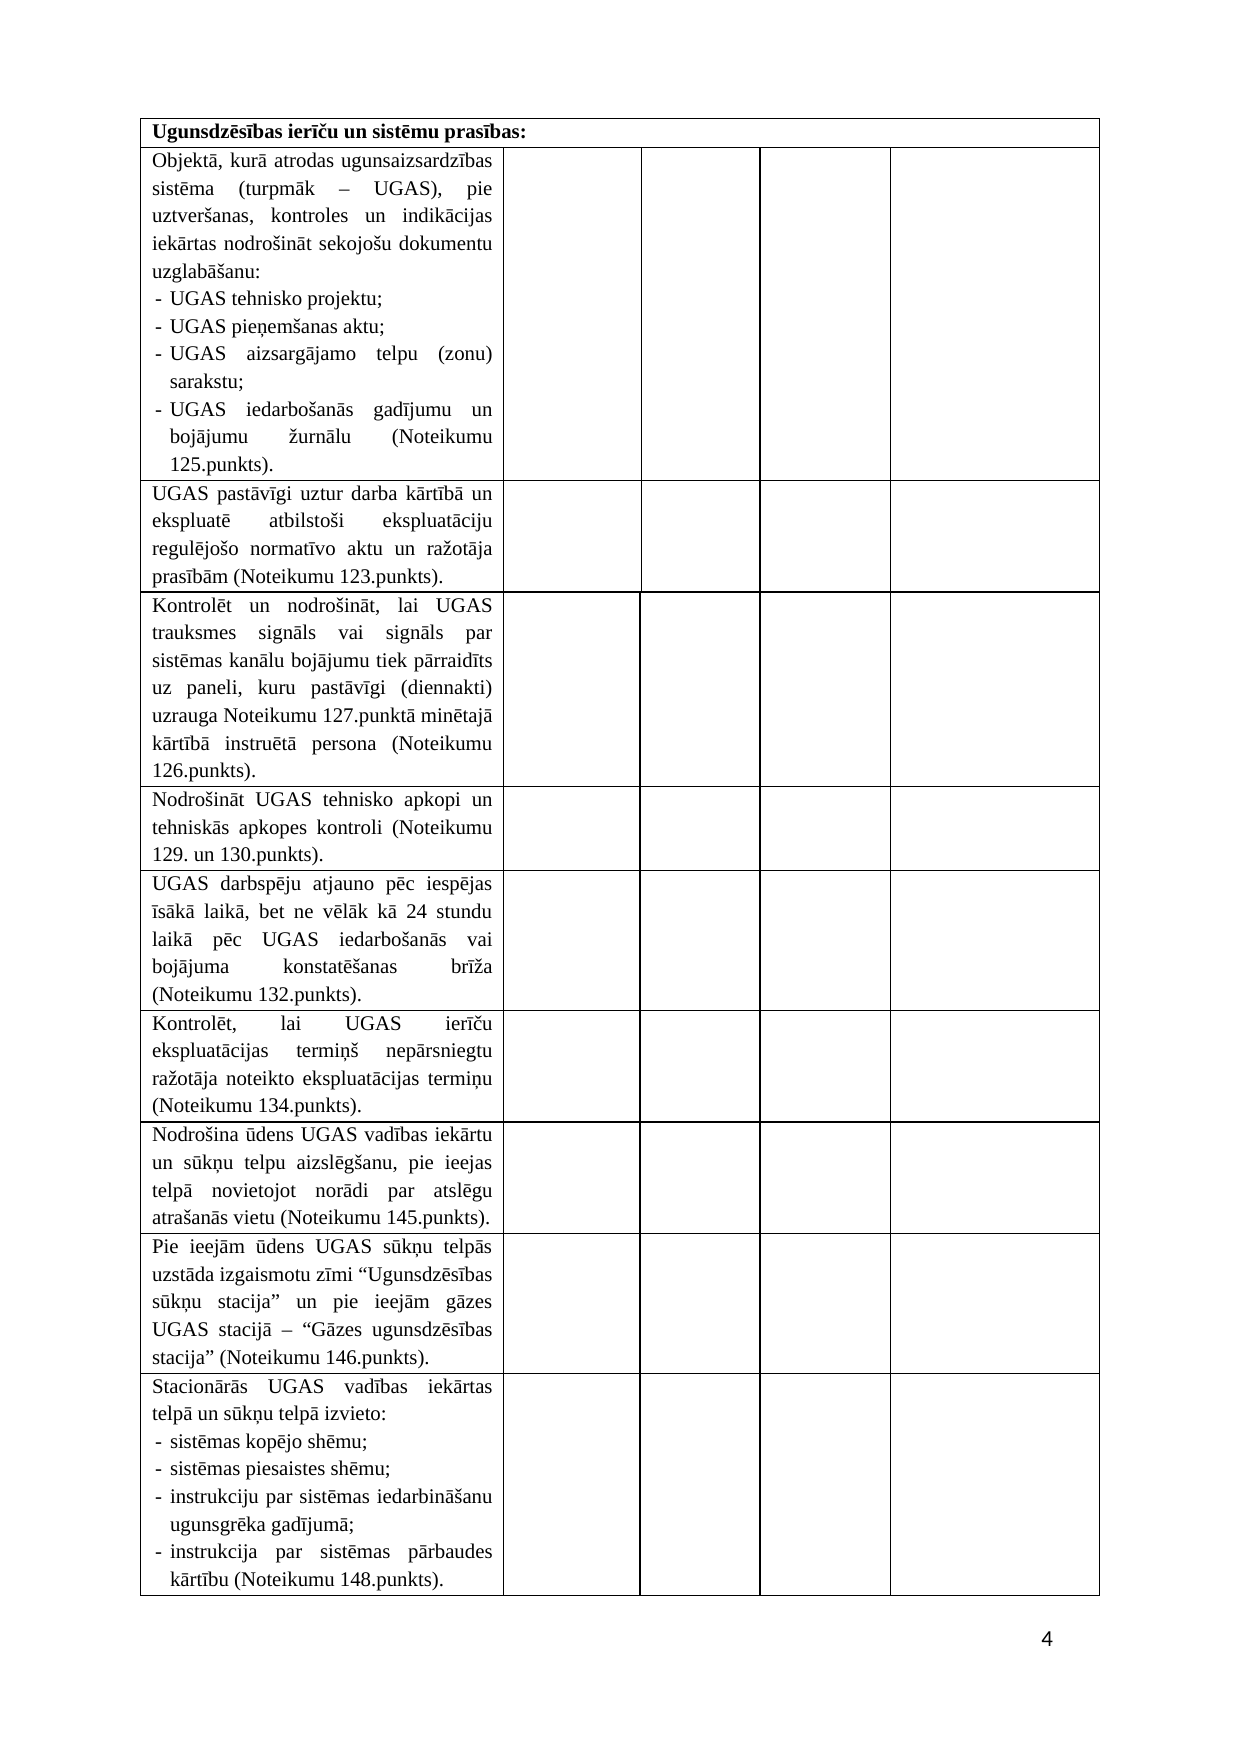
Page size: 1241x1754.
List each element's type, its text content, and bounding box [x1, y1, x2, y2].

table_cell UGAS darbspēju atjauno pēc iespējas īsākā laikā, bet ne vēlāk kā 24 stundu laikā pēc UGAS iedarbošanās vai bojājuma konstatēšanas brīža (Noteikumu 132.punkts). [141, 871, 503, 1009]
table_cell [641, 1234, 759, 1372]
table_cell [641, 1011, 759, 1121]
table_cell [504, 1123, 639, 1233]
table_cell [504, 787, 639, 870]
table_cell [642, 481, 759, 591]
table_cell [761, 1011, 890, 1121]
table_cell Nodrošināt UGAS tehnisko apkopi un tehniskās apkopes kontroli (Noteikumu 129. un 130.punkts). [141, 787, 503, 870]
table_cell Objektā, kurā atrodas ugunsaizsardzības sistēma (turpmāk – UGAS), pie uztveršanas, kontroles un indikācijas iekārtas nodrošināt sekojošu dokumentu uzglabāšanu: UGAS tehnisko projektu; UGAS pieņemšanas aktu; UGAS aizsargājamo telpu (zonu) sarakstu; UGAS iedarbošanās gadījumu un bojājumu žurnālu (Noteikumu 125.punkts). [141, 148, 503, 480]
table_cell [891, 1234, 1099, 1372]
table_cell [891, 787, 1099, 870]
table_cell Ugunsdzēsības ierīču un sistēmu prasības: [141, 119, 1099, 147]
table_cell [641, 1123, 759, 1233]
table_cell [761, 593, 890, 786]
table_cell Pie ieejām ūdens UGAS sūkņu telpās uzstāda izgaismotu zīmi “Ugunsdzēsības sūkņu stacija” un pie ieejām gāzes UGAS stacijā – “Gāzes ugunsdzēsības stacija” (Noteikumu 146.punkts). [141, 1234, 503, 1372]
table_cell [504, 1234, 639, 1372]
table_cell [761, 871, 890, 1009]
table_cell [504, 1011, 639, 1121]
table_cell [891, 1011, 1099, 1121]
table_cell [641, 1374, 759, 1595]
table_cell [504, 593, 639, 786]
table_cell [642, 148, 759, 480]
table_cell [891, 593, 1099, 786]
table_cell [761, 1374, 890, 1595]
table_cell Stacionārās UGAS vadības iekārtas telpā un sūkņu telpā izvieto: sistēmas kopējo shēmu; sistēmas piesaistes shēmu; instrukciju par sistēmas iedarbināšanu ugunsgrēka gadījumā; instrukcija par sistēmas pārbaudes kārtību (Noteikumu 148.punkts). [141, 1374, 503, 1595]
table_cell [504, 1374, 639, 1595]
table_cell [641, 871, 759, 1009]
table_cell [891, 1123, 1099, 1233]
table_cell Kontrolēt, lai UGAS ierīču ekspluatācijas termiņš nepārsniegtu ražotāja noteikto ekspluatācijas termiņu (Noteikumu 134.punkts). [141, 1011, 503, 1121]
table_cell Nodrošina ūdens UGAS vadības iekārtu un sūkņu telpu aizslēgšanu, pie ieejas telpā novietojot norādi par atslēgu atrašanās vietu (Noteikumu 145.punkts). [141, 1123, 503, 1233]
table_cell [891, 871, 1099, 1009]
table_cell [761, 787, 890, 870]
table_cell UGAS pastāvīgi uztur darba kārtībā un ekspluatē atbilstoši ekspluatāciju regulējošo normatīvo aktu un ražotāja prasībām (Noteikumu 123.punkts). [141, 481, 503, 591]
table_cell [761, 1123, 890, 1233]
table_cell [504, 481, 641, 591]
table_cell [761, 148, 890, 480]
table_cell Kontrolēt un nodrošināt, lai UGAS trauksmes signāls vai signāls par sistēmas kanālu bojājumu tiek pārraidīts uz paneli, kuru pastāvīgi (diennakti) uzrauga Noteikumu 127.punktā minētajā kārtībā instruētā persona (Noteikumu 126.punkts). [141, 593, 503, 786]
table_cell [891, 148, 1099, 480]
table_cell [504, 148, 641, 480]
table_cell [641, 787, 759, 870]
table_cell [891, 1374, 1099, 1595]
table_cell [891, 481, 1099, 591]
table_cell [504, 871, 639, 1009]
table_cell [641, 593, 759, 786]
table_cell [761, 481, 890, 591]
table_cell [761, 1234, 890, 1372]
